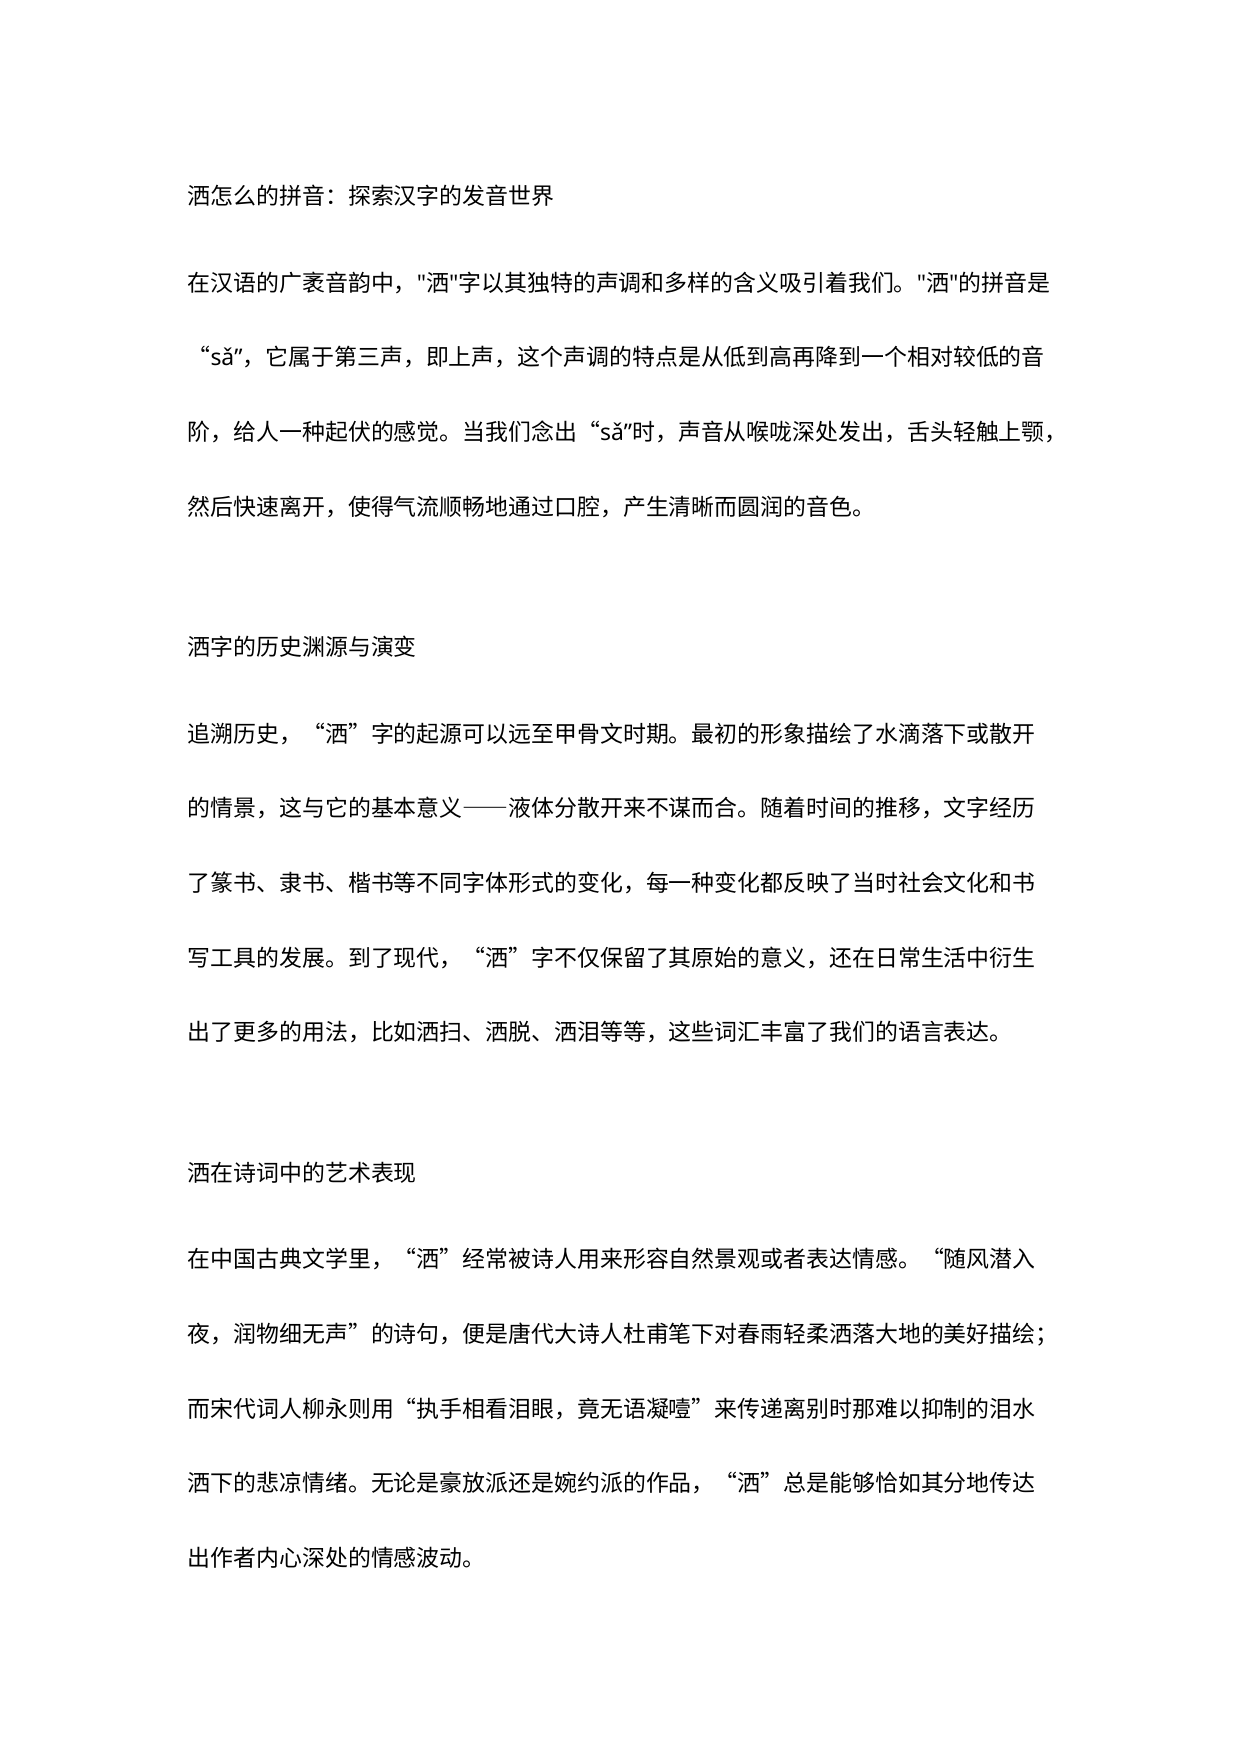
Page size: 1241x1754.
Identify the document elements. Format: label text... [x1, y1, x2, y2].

text 洒怎么的拼音：探索汉字的发音世界 [187, 162, 1053, 227]
text 洒在诗词中的艺术表现 [187, 1139, 1053, 1204]
text 追溯历史，“洒”字的起源可以远至甲骨文时期。最初的形象描绘了水滴落下或散开的情景，这与它的基本意义——液体分散开来不谋而合。随着时间的推移，文字经历了篆书、隶书、楷书等不同字体形式的变化，每一种变化都反映了当时社会文化和书写工具的发展。到了现代，“洒”字不仅保留了其原始的意义，还在日常生活中衍生出了更多的用法，比如洒扫、洒脱、洒泪等等，这些词汇丰富了我们的语言表达。 [187, 699, 1053, 1063]
text 洒字的历史渊源与演变 [187, 613, 1053, 678]
text 在中国古典文学里，“洒”经常被诗人用来形容自然景观或者表达情感。“随风潜入夜，润物细无声”的诗句，便是唐代大诗人杜甫笔下对春雨轻柔洒落大地的美好描绘；而宋代词人柳永则用“执手相看泪眼，竟无语凝噎”来传递离别时那难以抑制的泪水洒下的悲凉情绪。无论是豪放派还是婉约派的作品，“洒”总是能够恰如其分地传达出作者内心深处的情感波动。 [187, 1225, 1053, 1589]
text 在汉语的广袤音韵中，"洒"字以其独特的声调和多样的含义吸引着我们。"洒"的拼音是“sǎ”，它属于第三声，即上声，这个声调的特点是从低到高再降到一个相对较低的音阶，给人一种起伏的感觉。当我们念出“sǎ”时，声音从喉咙深处发出，舌头轻触上颚，然后快速离开，使得气流顺畅地通过口腔，产生清晰而圆润的音色。 [187, 248, 1053, 538]
